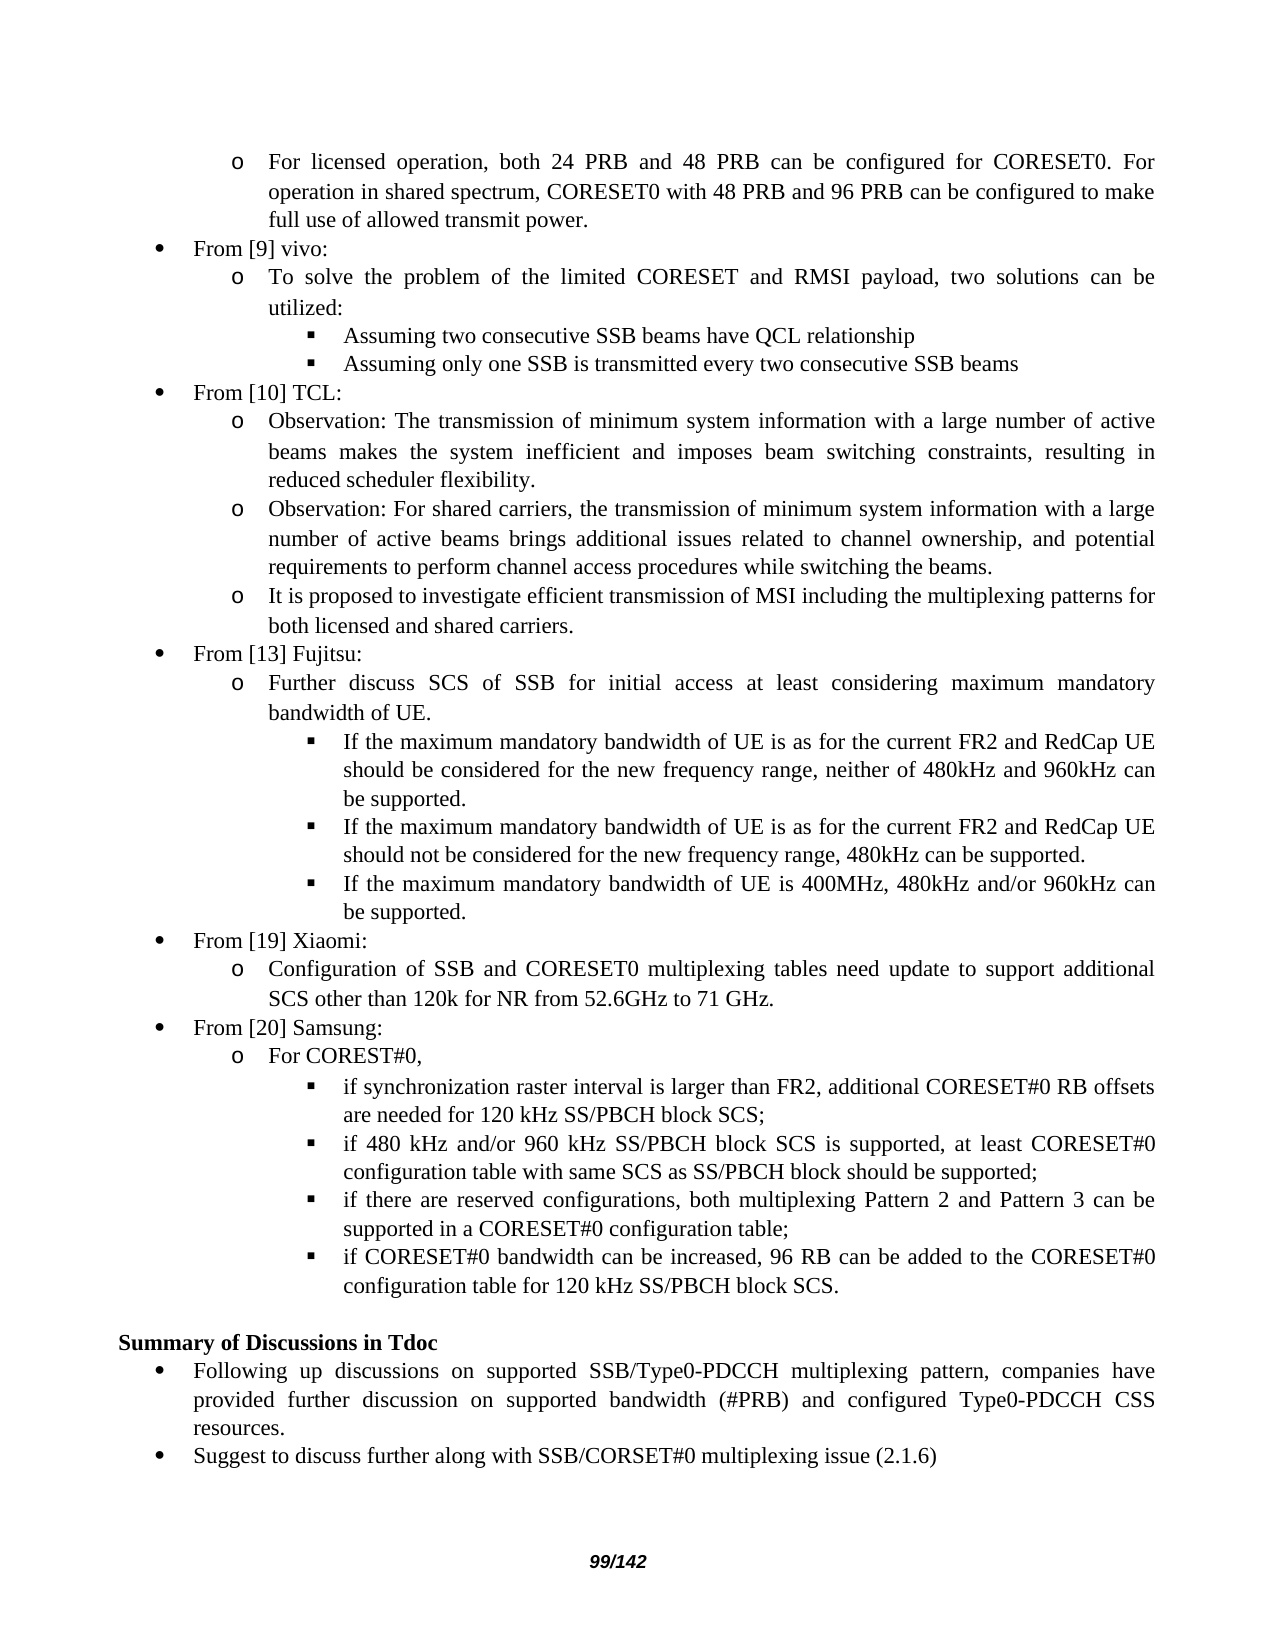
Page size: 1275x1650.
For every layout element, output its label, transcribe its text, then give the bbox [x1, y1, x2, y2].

list if CORESET#0 bandwidth can be increased, 96 RB can be added to the CORESET#0 configuration table for 120 kHz SS/PBCH block SCS. [306, 1243, 1157, 1298]
list if there are reserved configurations, both multiplexing Pattern 2 and Pattern 3 can be supported in a CORESET#0 configuration table; [306, 1187, 1157, 1241]
list Assuming two consecutive SSB beams have QCL relationship [306, 322, 1157, 348]
list From [10] TCL: [156, 379, 1157, 405]
list From [20] Samsung: [156, 1014, 1157, 1040]
list Following up discussions on supported SSB/Type0-PDCCH multiplexing pattern, companies have provided further discussion on supported bandwidth (#PRB) and configured Type0-PDCCH CSS resources. [156, 1357, 1157, 1440]
list From [13] Fujitsu: [156, 641, 1157, 667]
list Observation: The transmission of minimum system information with a large number of active beams makes the system inefficient and imposes beam switching constraints, resulting in reduced scheduler flexibility. [231, 407, 1157, 492]
list Observation: For shared carriers, the transmission of minimum system information with a large number of active beams brings additional issues related to channel ownership, and potential requirements to perform channel access procedures while switching the beams. [231, 494, 1157, 580]
list For licensed operation, both 24 PRB and 48 PRB can be configured for CORESET0. For operation in shared spectrum, CORESET0 with 48 PRB and 96 PRB can be configured to make full use of allowed transmit power. [231, 148, 1157, 233]
list It is proposed to investigate efficient transmission of MSI including the multiplexing patterns for both licensed and shared carriers. [231, 582, 1157, 638]
list Suggest to discuss further along with SSB/CORSET#0 multiplexing issue (2.1.6) [156, 1442, 1157, 1469]
list If the maximum mandatory bandwidth of UE is as for the current FR2 and RedCap UE should be considered for the new frequency range, neither of 480kHz and 960kHz can be supported. [306, 728, 1157, 811]
list From [19] Xiaomi: [156, 927, 1157, 953]
list If the maximum mandatory bandwidth of UE is 400MHz, 480kHz and/or 960kHz can be supported. [306, 870, 1157, 925]
list If the maximum mandatory bandwidth of UE is as for the current FR2 and RedCap UE should not be considered for the new frequency range, 480kHz can be supported. [306, 813, 1157, 868]
text Summary of Discussions in Tdoc [118, 1329, 1157, 1355]
list Configuration of SSB and CORESET0 multiplexing tables need update to support additional SCS other than 120k for NR from 52.6GHz to 71 GHz. [231, 955, 1157, 1012]
list Further discuss SCS of SSB for initial access at least considering maximum mandatory bandwidth of UE. [231, 669, 1157, 726]
list Assuming only one SSB is transmitted every two consecutive SSB beams [306, 351, 1157, 377]
list if synchronization raster interval is larger than FR2, additional CORESET#0 RB offsets are needed for 120 kHz SS/PBCH block SCS; [306, 1073, 1157, 1128]
list For COREST#0, [231, 1042, 1157, 1071]
list To solve the problem of the limited CORESET and RMSI payload, two solutions can be utilized: [231, 263, 1157, 320]
list if 480 kHz and/or 960 kHz SS/PBCH block SCS is supported, at least CORESET#0 configuration table with same SCS as SS/PBCH block should be supported; [306, 1130, 1157, 1184]
list From [9] vivo: [156, 235, 1157, 261]
